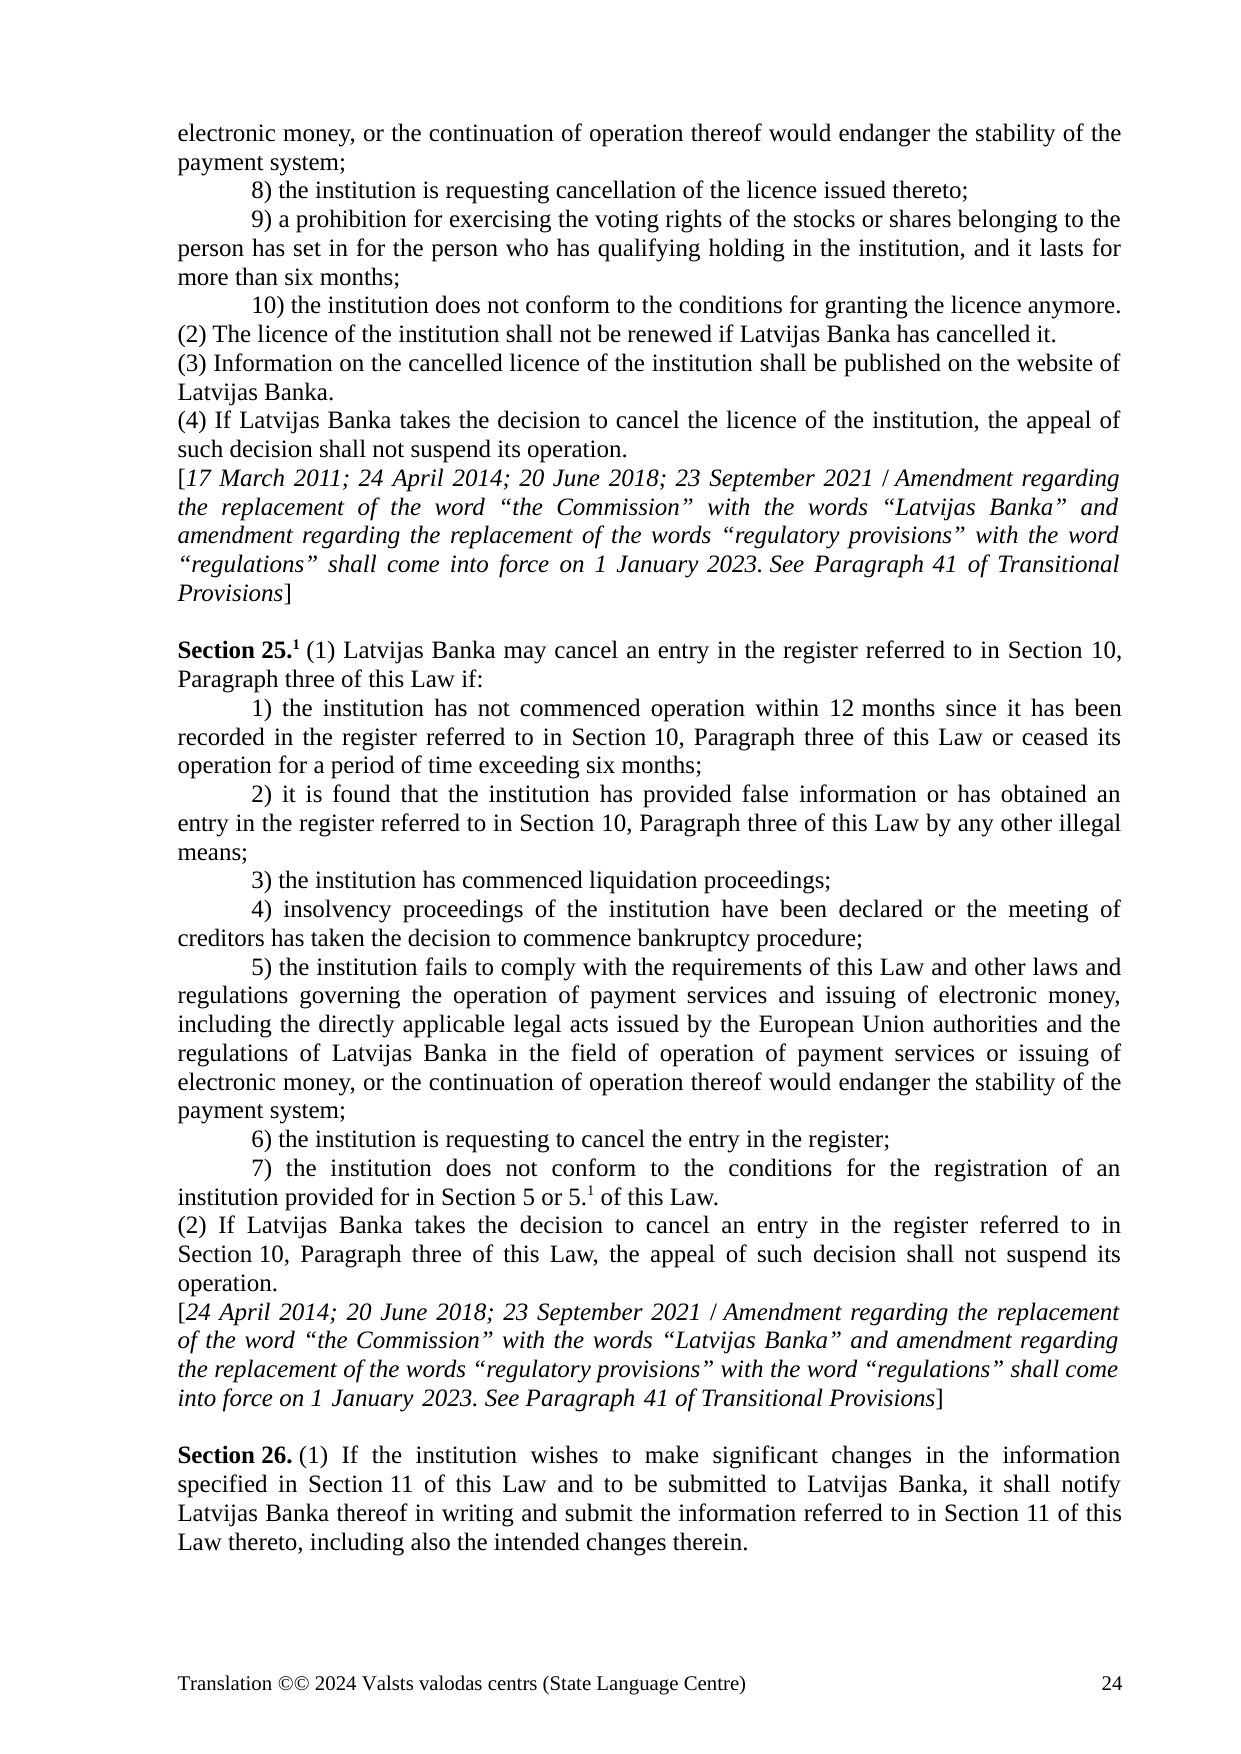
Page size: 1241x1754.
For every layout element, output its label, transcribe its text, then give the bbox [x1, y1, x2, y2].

text Section 26. (1) If the institution wishes to make significant changes in the information specified in Section 11 of this Law and to be submitted to Latvijas Banka, it shall notify Latvijas Banka thereof in writing and submit the information referred to in Section 11 of this Law thereto, including also the intended changes therein. [177, 1441, 1122, 1556]
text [177, 118, 1122, 176]
text [17 March 2011; 24 April 2014; 20 June 2018; 23 September 2021 / Amendment regarding the replacement of the word “the Commission” with the words “Latvijas Banka” and amendment regarding the replacement of the words “regulatory provisions” with the word “regulations” shall come into force on 1 January 2023. See Paragraph 41 of Transitional Provisions] [177, 463, 1122, 607]
text 10) the institution does not conform to the conditions for granting the licence anymore. [177, 291, 1122, 319]
text 1) the institution has not commenced operation within 12 months since it has been recorded in the register referred to in Section 10, Paragraph three of this Law or ceased its operation for a period of time exceeding six months; [177, 693, 1122, 779]
text Section 25.1 (1) Latvijas Banka may cancel an entry in the register referred to in Section 10, Paragraph three of this Law if: [177, 636, 1122, 693]
text (3) Information on the cancelled licence of the institution shall be published on the website of Latvijas Banka. [177, 348, 1122, 406]
text (2) The licence of the institution shall not be renewed if Latvijas Banka has cancelled it. [177, 319, 1122, 348]
text [24 April 2014; 20 June 2018; 23 September 2021 / Amendment regarding the replacement of the word “the Commission” with the words “Latvijas Banka” and amendment regarding the replacement of the words “regulatory provisions” with the word “regulations” shall come into force on 1 January 2023. See Paragraph 41 of Transitional Provisions] [177, 1297, 1122, 1412]
text 3) the institution has commenced liquidation proceedings; [177, 866, 1122, 894]
text 9) a prohibition for exercising the voting rights of the stocks or shares belonging to the person has set in for the person who has qualifying holding in the institution, and it lasts for more than six months; [177, 204, 1122, 291]
text (2) If Latvijas Banka takes the decision to cancel an entry in the register referred to in Section 10, Paragraph three of this Law, the appeal of such decision shall not suspend its operation. [177, 1211, 1122, 1297]
text 8) the institution is requesting cancellation of the licence issued thereto; [177, 176, 1122, 204]
text 2) it is found that the institution has provided false information or has obtained an entry in the register referred to in Section 10, Paragraph three of this Law by any other illegal means; [177, 779, 1122, 866]
text (4) If Latvijas Banka takes the decision to cancel the licence of the institution, the appeal of such decision shall not suspend its operation. [177, 406, 1122, 463]
text 6) the institution is requesting to cancel the entry in the register; [177, 1124, 1122, 1153]
text 7) the institution does not conform to the conditions for the registration of an institution provided for in Section 5 or 5.1 of this Law. [177, 1153, 1122, 1211]
text 4) insolvency proceedings of the institution have been declared or the meeting of creditors has taken the decision to commence bankruptcy procedure; [177, 894, 1122, 952]
text 5) the institution fails to comply with the requirements of this Law and other laws and regulations governing the operation of payment services and issuing of electronic money, including the directly applicable legal acts issued by the European Union authorities and the regulations of Latvijas Banka in the field of operation of payment services or issuing of electronic money, or the continuation of operation thereof would endanger the stability of the payment system; [177, 952, 1122, 1124]
